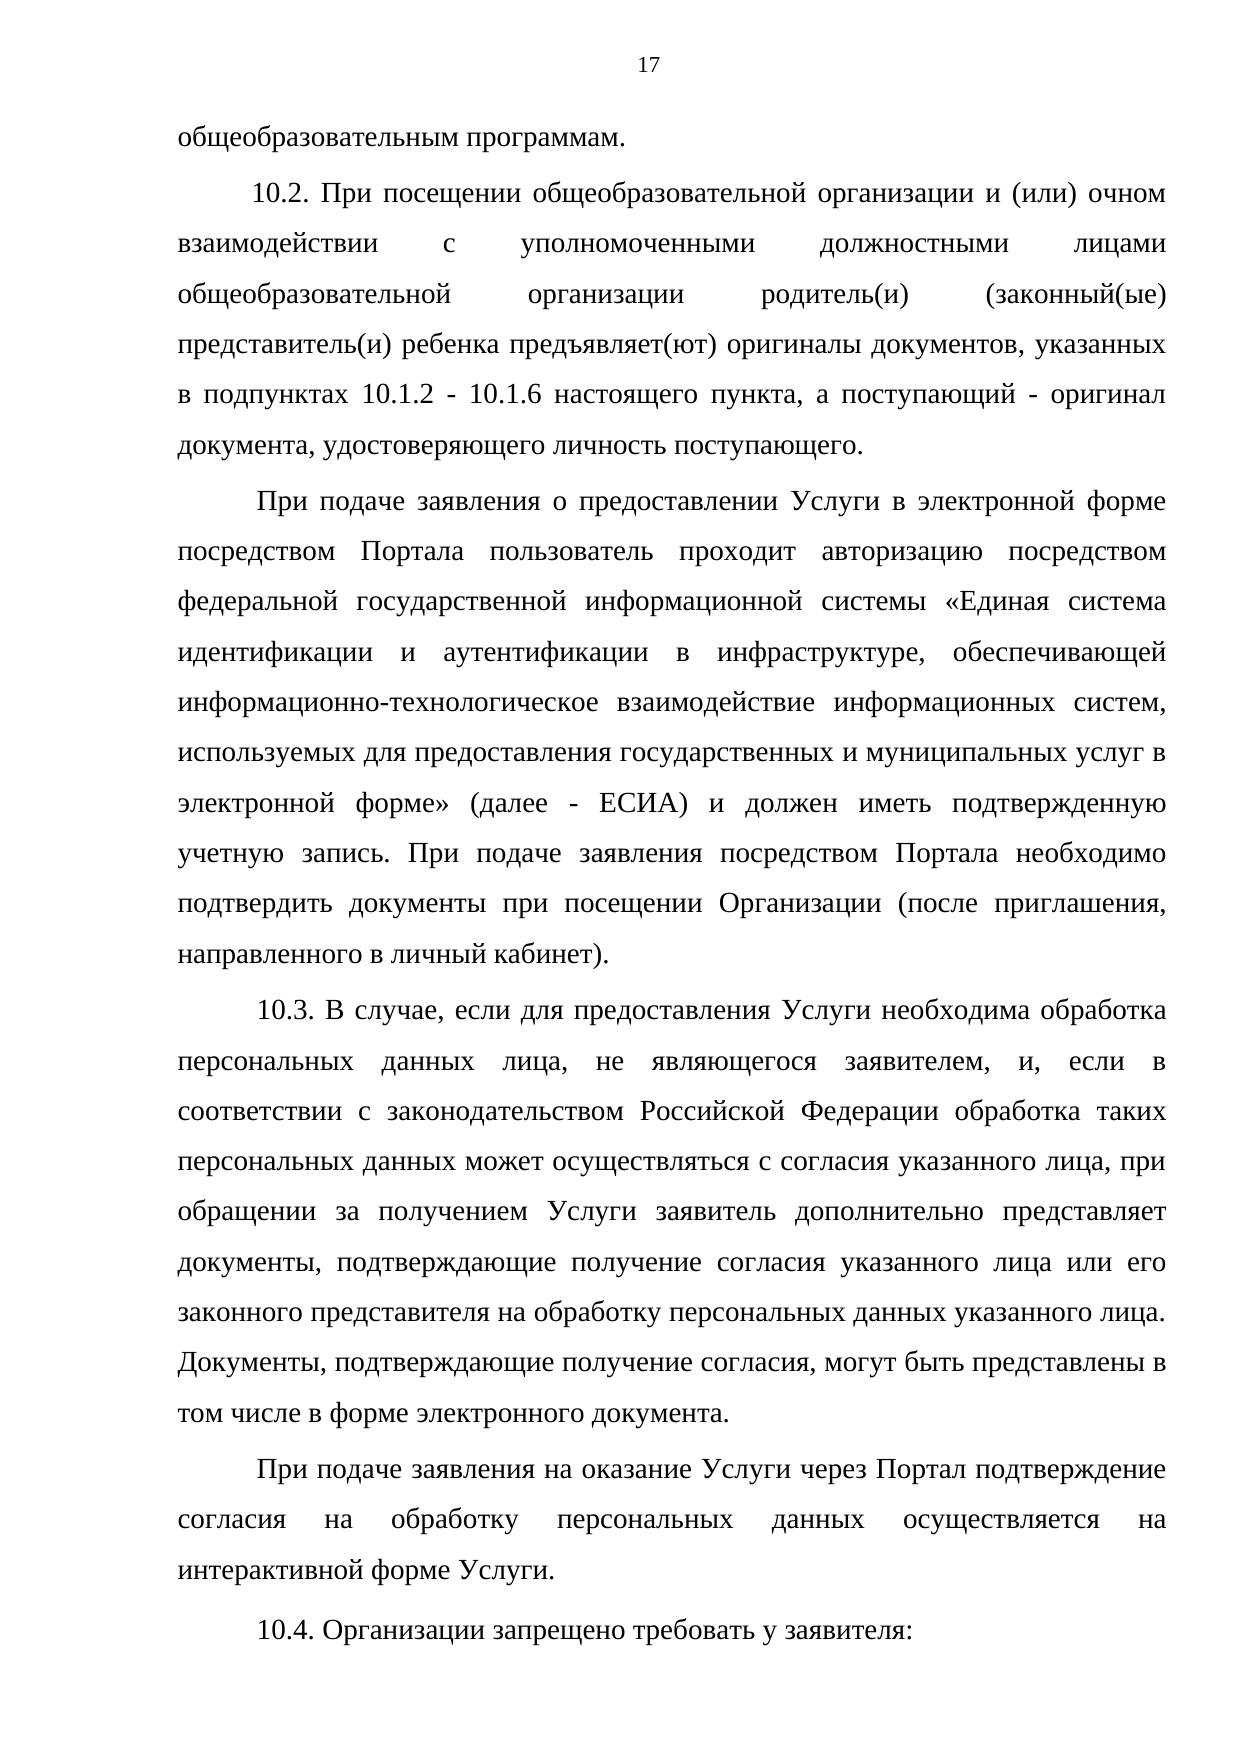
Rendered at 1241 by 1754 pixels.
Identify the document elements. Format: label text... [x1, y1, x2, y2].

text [177, 119, 1167, 153]
text При подаче заявления на оказание Услуги через Портал подтверждение согласия на обработку персональных данных осуществляется на интерактивной форме Услуги. [177, 1451, 1167, 1586]
text 10.3. В случае, если для предоставления Услуги необходима обработка персональных данных лица, не являющегося заявителем, и, если в соответствии с законодательством Российской Федерации обработка таких персональных данных может осуществляться с согласия указанного лица, при обращении за получением Услуги заявитель дополнительно представляет документы, подтверждающие получение согласия указанного лица или его законного представителя на обработку персональных данных указанного лица. Документы, подтверждающие получение согласия, могут быть представлены в том числе в форме электронного документа. [177, 992, 1167, 1428]
text При подаче заявления о предоставлении Услуги в электронной форме посредством Портала пользователь проходит авторизацию посредством федеральной государственной информационной системы «Единая система идентификации и аутентификации в инфраструктуре, обеспечивающей информационно-технологическое взаимодействие информационных систем, используемых для предоставления государственных и муниципальных услуг в электронной форме» (далее - ЕСИА) и должен иметь подтвержденную учетную запись. При подаче заявления посредством Портала необходимо подтвердить документы при посещении Организации (после приглашения, направленного в личный кабинет). [177, 483, 1167, 969]
text 10.2. При посещении общеобразовательной организации и (или) очном взаимодействии с уполномоченными должностными лицами общеобразовательной организации родитель(и) (законный(ые) представитель(и) ребенка предъявляет(ют) оригиналы документов, указанных в подпунктах 10.1.2 - 10.1.6 настоящего пункта, а поступающий - оригинал документа, удостоверяющего личность поступающего. [177, 175, 1167, 460]
text 10.4. Организации запрещено требовать у заявителя: [177, 1612, 1167, 1645]
